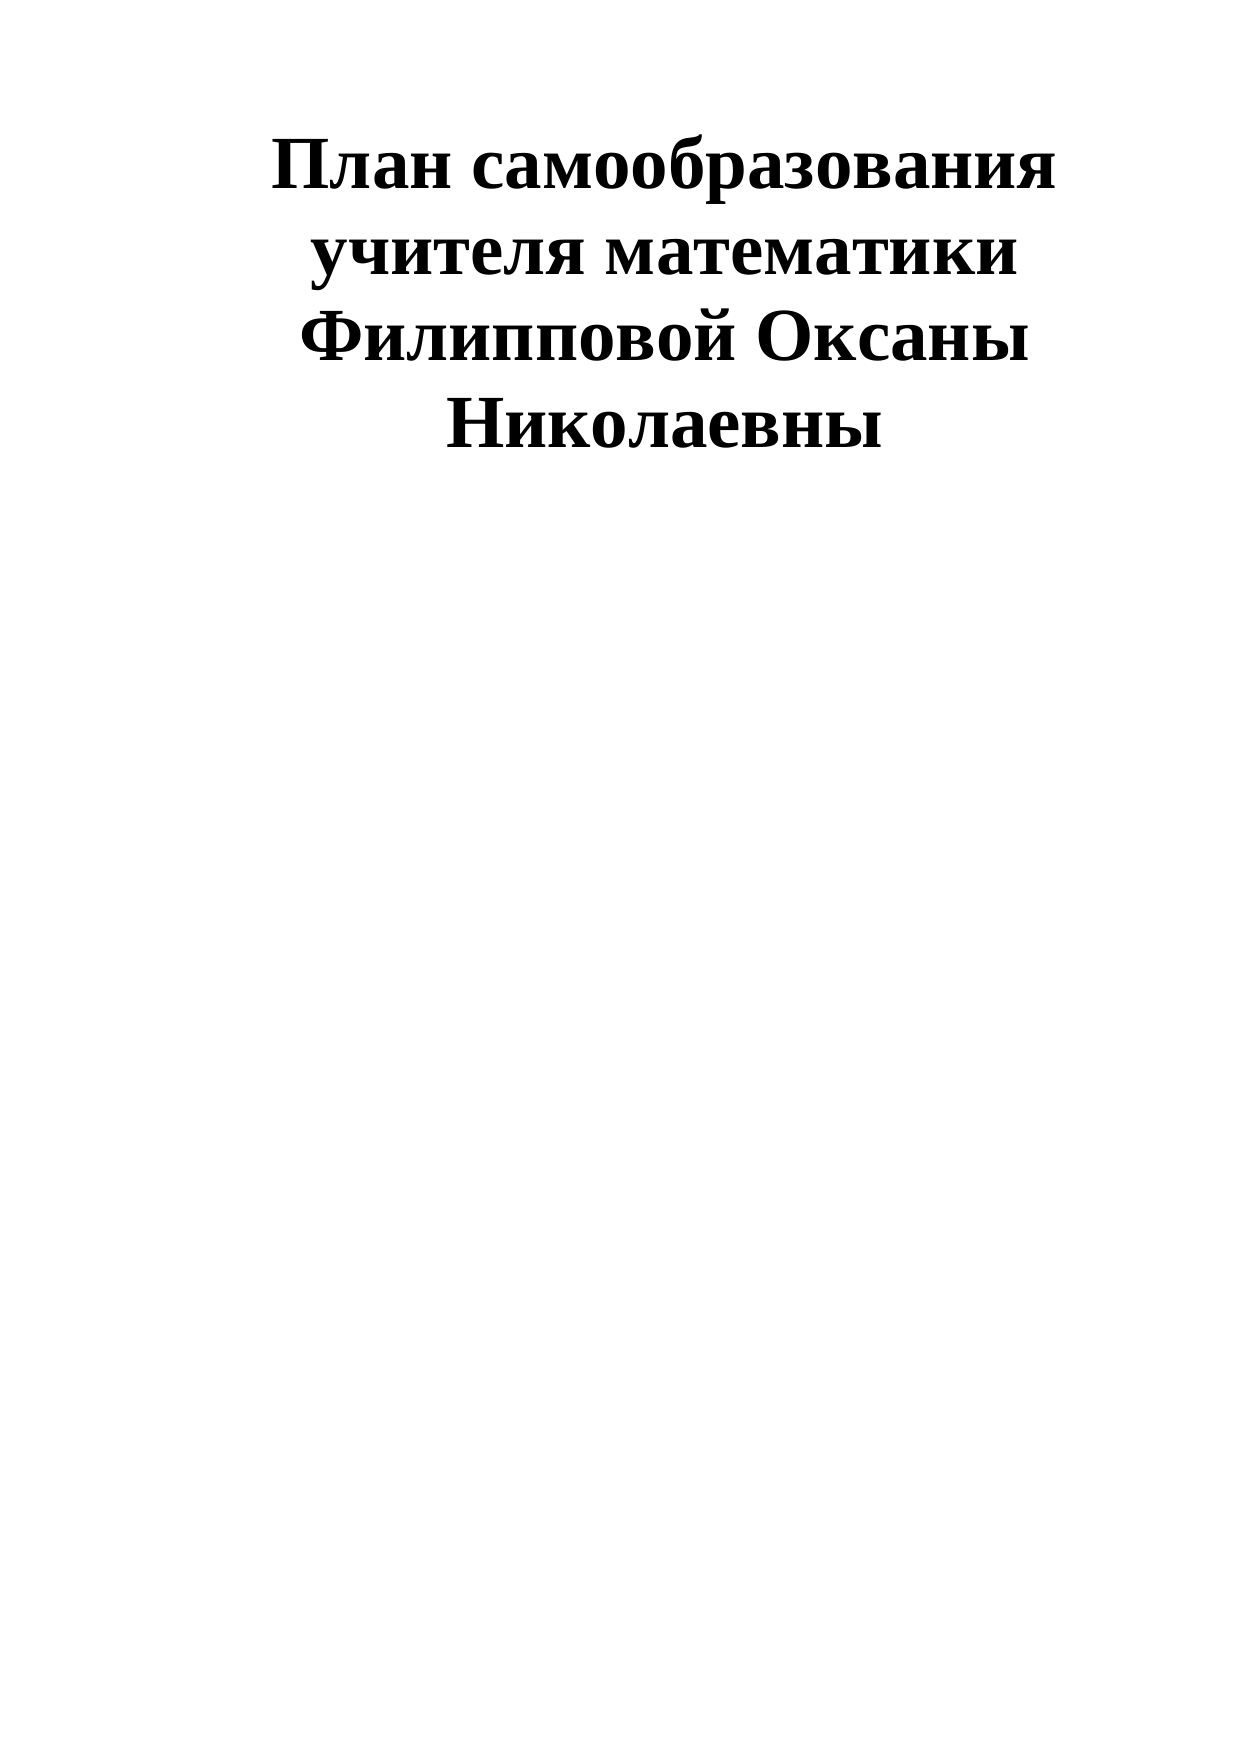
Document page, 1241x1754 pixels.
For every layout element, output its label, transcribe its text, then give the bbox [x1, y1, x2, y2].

text Филипповой Оксаны Николаевны [177, 291, 1152, 463]
text План самообразования учителя математики [177, 118, 1152, 291]
